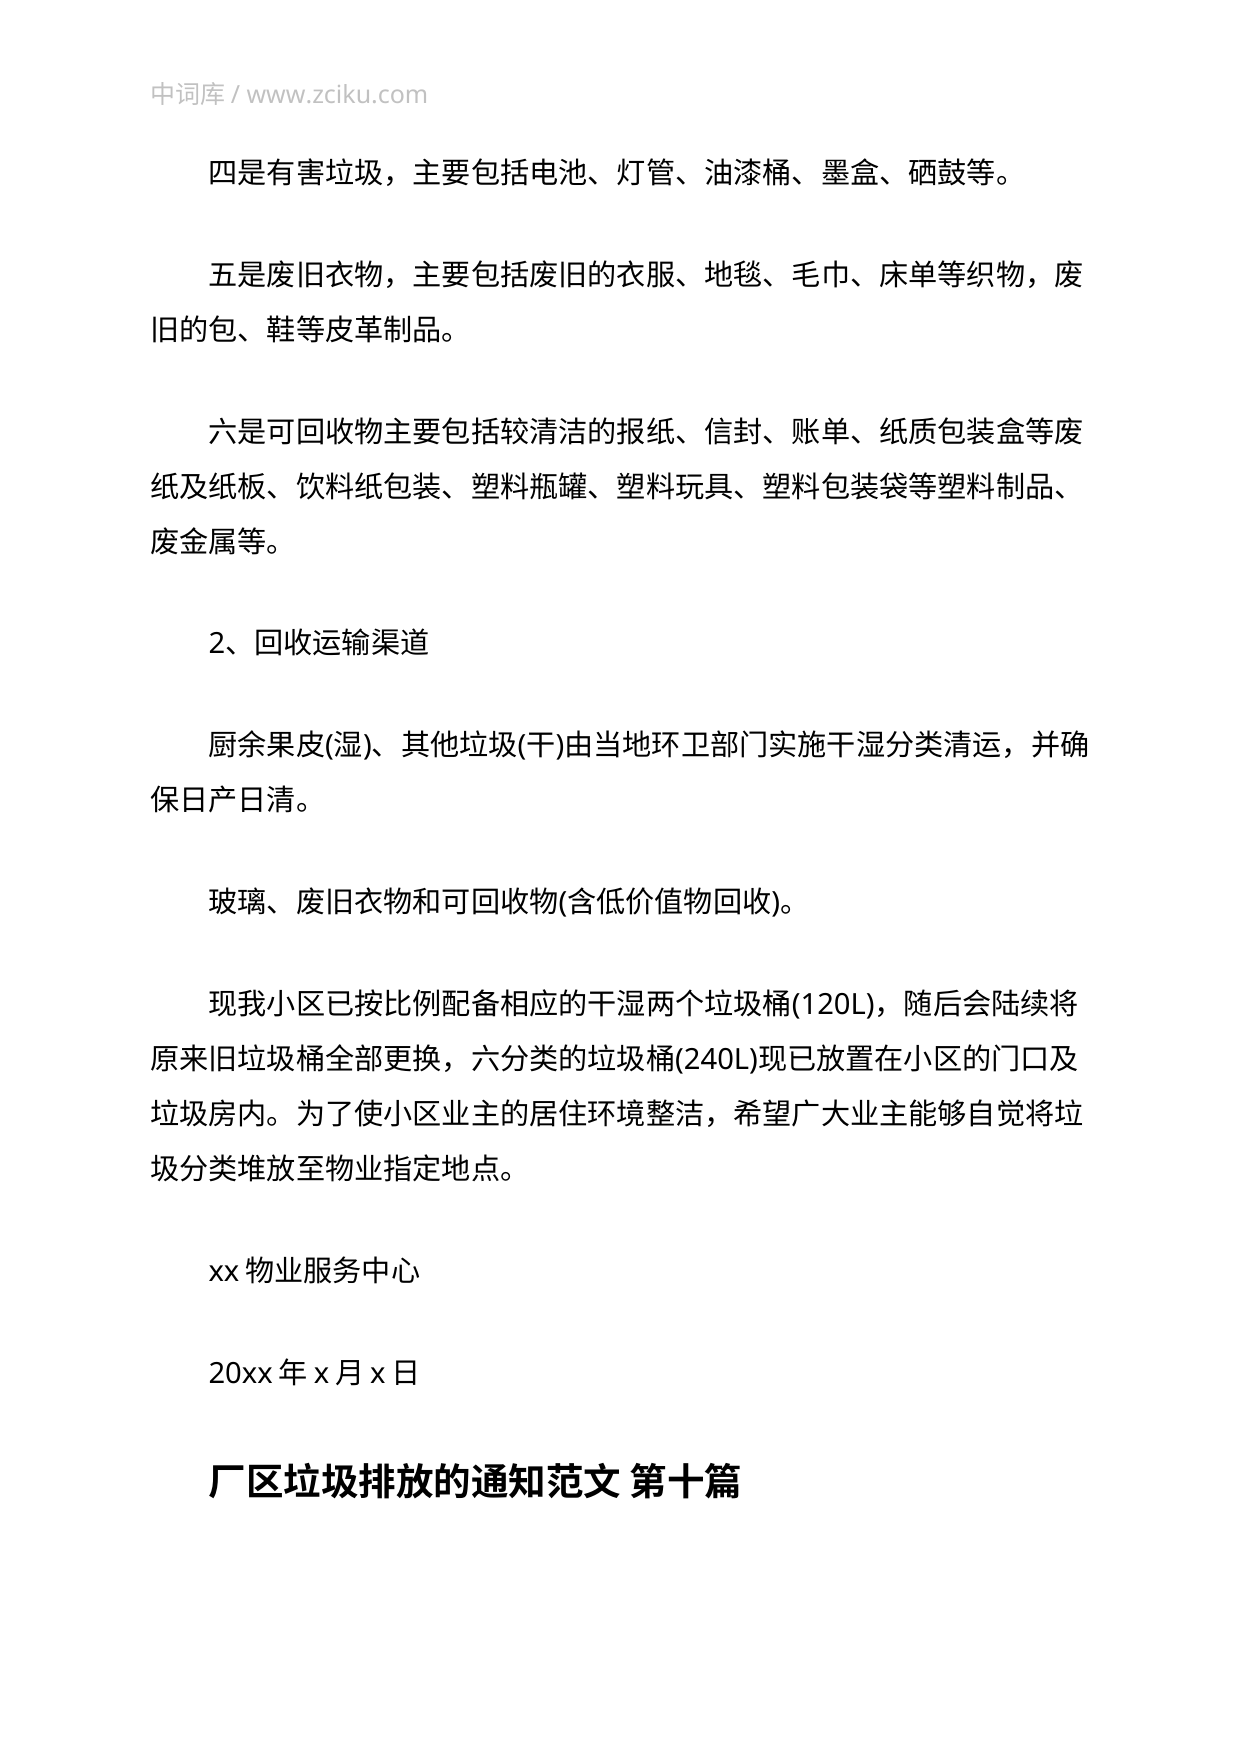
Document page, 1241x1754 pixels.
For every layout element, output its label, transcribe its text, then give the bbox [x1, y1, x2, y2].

text 五是废旧衣物，主要包括废旧的衣服、地毯、毛巾、床单等织物，废旧的包、鞋等皮革制品。 [150, 252, 1090, 349]
text 现我小区已按比例配备相应的干湿两个垃圾桶(120L)，随后会陆续将原来旧垃圾桶全部更换，六分类的垃圾桶(240L)现已放置在小区的门口及垃圾房内。为了使小区业主的居住环境整洁，希望广大业主能够自觉将垃圾分类堆放至物业指定地点。 [150, 981, 1090, 1188]
text xx物业服务中心 [150, 1247, 1090, 1290]
text 厨余果皮(湿)、其他垃圾(干)由当地环卫部门实施干湿分类清运，并确保日产日清。 [150, 722, 1090, 819]
text 四是有害垃圾，主要包括电池、灯管、油漆桶、墨盒、硒鼓等。 [150, 150, 1090, 192]
text 玻璃、废旧衣物和可回收物(含低价值物回收)。 [150, 879, 1090, 921]
text 厂区垃圾排放的通知范文 第十篇 [150, 1451, 1090, 1506]
text 六是可回收物主要包括较清洁的报纸、信封、账单、纸质包装盒等废纸及纸板、饮料纸包装、塑料瓶罐、塑料玩具、塑料包装袋等塑料制品、废金属等。 [150, 408, 1090, 561]
text 20xx年x月x日 [150, 1349, 1090, 1392]
text 2、回收运输渠道 [150, 620, 1090, 662]
